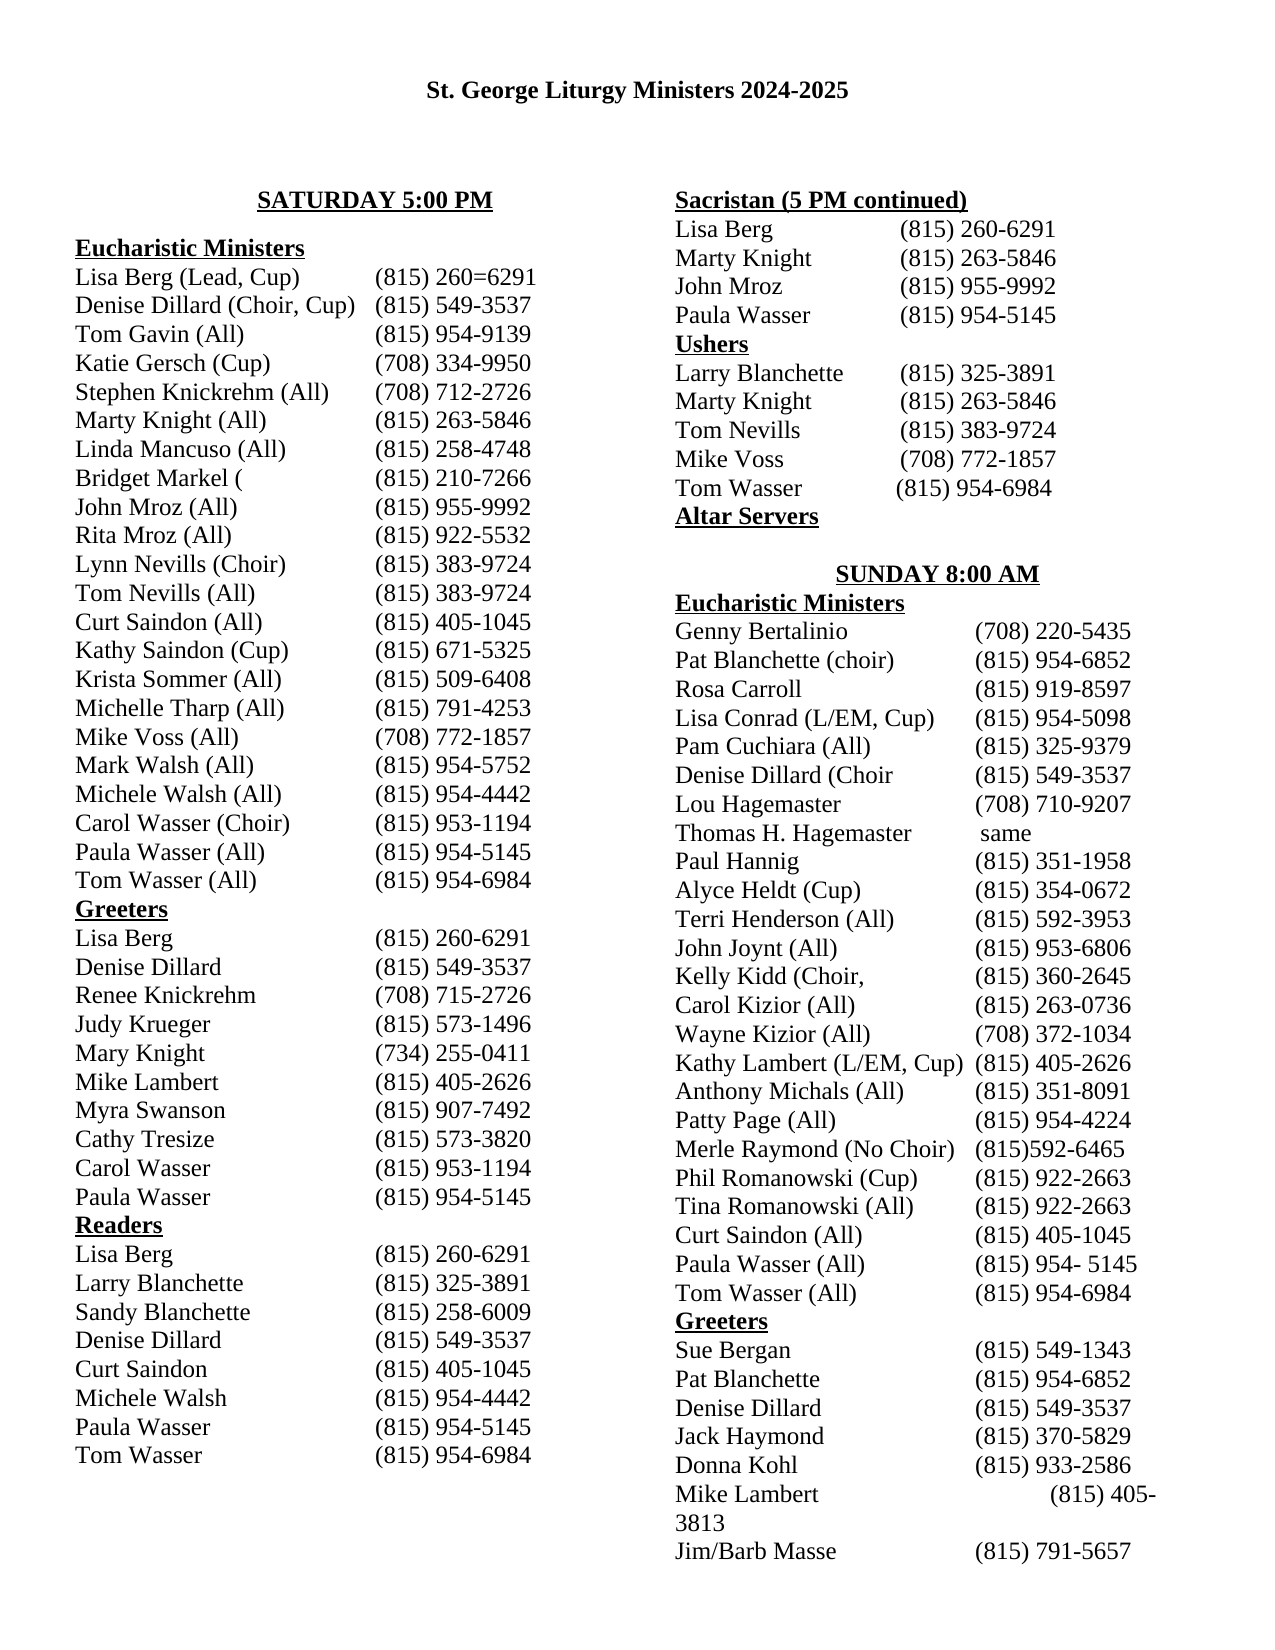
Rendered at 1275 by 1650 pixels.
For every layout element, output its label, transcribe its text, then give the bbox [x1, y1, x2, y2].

text Eucharistic Ministers [75, 233, 600, 262]
text SUNDAY 8:00 AM [675, 559, 1200, 588]
text SATURDAY 5:00 PM [75, 185, 600, 214]
text John Joynt (All) (815) 953-6806 [675, 933, 1200, 961]
text Lisa Berg (815) 260-6291 [75, 1239, 600, 1268]
text Pat Blanchette (815) 954-6852 [675, 1364, 1200, 1393]
text Lou Hagemaster (708) 710-9207 [675, 789, 1200, 818]
text Larry Blanchette (815) 325-3891 [75, 1268, 600, 1297]
text Mike Voss (708) 772-1857 [675, 444, 1200, 473]
text Denise Dillard (815) 549-3537 [675, 1393, 1200, 1421]
text Linda Mancuso (All) (815) 258-4748 [75, 434, 600, 463]
text Genny Bertalinio (708) 220-5435 [675, 616, 1200, 645]
text Tina Romanowski (All) (815) 922-2663 [675, 1191, 1200, 1220]
text Denise Dillard (815) 549-3537 [75, 952, 600, 980]
text Michelle Tharp (All) (815) 791-4253 [75, 693, 600, 722]
text Wayne Kizior (All) (708) 372-1034 [675, 1019, 1200, 1048]
text John Mroz (815) 955-9992 [675, 271, 1200, 300]
text Curt Saindon (All) (815) 405-1045 [675, 1220, 1200, 1249]
text Tom Nevills (815) 383-9724 [675, 415, 1200, 444]
text Carol Wasser (815) 953-1194 [75, 1153, 600, 1182]
text Merle Raymond (No Choir) (815)592-6465 [675, 1134, 1200, 1163]
text Tom Wasser (815) 954-6984 [675, 473, 1200, 501]
text Greeters [675, 1306, 1200, 1335]
text Tom Wasser (All) (815) 954-6984 [675, 1278, 1200, 1306]
text Mark Walsh (All) (815) 954-5752 [75, 750, 600, 779]
text Lisa Berg (815) 260-6291 [675, 214, 1200, 243]
text Stephen Knickrehm (All) (708) 712-2726 [75, 377, 600, 405]
text Jim/Barb Masse (815) 791-5657 [675, 1536, 1200, 1565]
text Rita Mroz (All) (815) 922-5532 [75, 520, 600, 549]
text Paula Wasser (815) 954-5145 [75, 1412, 600, 1440]
text Renee Knickrehm (708) 715-2726 [75, 980, 600, 1009]
text Marty Knight (All) (815) 263-5846 [75, 405, 600, 434]
text Paula Wasser (815) 954-5145 [75, 1182, 600, 1210]
text Mike Lambert (815) 405-3813 [675, 1479, 1200, 1536]
text Kathy Saindon (Cup) (815) 671-5325 [75, 635, 600, 664]
text Tom Gavin (All) (815) 954-9139 [75, 319, 600, 348]
text Greeters [75, 894, 600, 923]
text Mary Knight (734) 255-0411 [75, 1038, 600, 1067]
text Denise Dillard (Choir, Cup) (815) 549-3537 [75, 290, 600, 319]
text Paul Hannig (815) 351-1958 [675, 846, 1200, 875]
text Pat Blanchette (choir) (815) 954-6852 [675, 645, 1200, 674]
text Thomas H. Hagemaster same [675, 818, 1200, 846]
text Marty Knight (815) 263-5846 [675, 386, 1200, 415]
text Curt Saindon (All) (815) 405-1045 [75, 607, 600, 635]
text Michele Walsh (815) 954-4442 [75, 1383, 600, 1412]
text Mike Lambert (815) 405-2626 [75, 1067, 600, 1095]
text Anthony Michals (All) (815) 351-8091 [675, 1076, 1200, 1105]
text Krista Sommer (All) (815) 509-6408 [75, 664, 600, 693]
text Bridget Markel ( (815) 210-7266 [75, 463, 600, 492]
text Denise Dillard (815) 549-3537 [75, 1325, 600, 1354]
text Paula Wasser (815) 954-5145 [675, 300, 1200, 329]
text Carol Kizior (All) (815) 263-0736 [675, 990, 1200, 1019]
text Michele Walsh (All) (815) 954-4442 [75, 779, 600, 808]
text Readers [75, 1210, 600, 1239]
text Denise Dillard (Choir (815) 549-3537 [675, 760, 1200, 789]
text Mike Voss (All) (708) 772-1857 [75, 722, 600, 750]
text Carol Wasser (Choir) (815) 953-1194 [75, 808, 600, 837]
text Cathy Tresize (815) 573-3820 [75, 1124, 600, 1153]
text Kelly Kidd (Choir, (815) 360-2645 [675, 961, 1200, 990]
text Kathy Lambert (L/EM, Cup) (815) 405-2626 [675, 1048, 1200, 1076]
text Patty Page (All) (815) 954-4224 [675, 1105, 1200, 1134]
text Ushers [675, 329, 1200, 358]
text Terri Henderson (All) (815) 592-3953 [675, 904, 1200, 933]
text Tom Wasser (All) (815) 954-6984 [75, 865, 600, 894]
text Lynn Nevills (Choir) (815) 383-9724 [75, 549, 600, 578]
text Paula Wasser (All) (815) 954-5145 [75, 837, 600, 865]
text Tom Wasser (815) 954-6984 [75, 1440, 600, 1469]
text Marty Knight (815) 263-5846 [675, 243, 1200, 271]
text Sandy Blanchette (815) 258-6009 [75, 1297, 600, 1325]
text Paula Wasser (All) (815) 954- 5145 [675, 1249, 1200, 1278]
text Donna Kohl (815) 933-2586 [675, 1450, 1200, 1479]
text Myra Swanson (815) 907-7492 [75, 1095, 600, 1124]
text Sue Bergan (815) 549-1343 [675, 1335, 1200, 1364]
text Larry Blanchette (815) 325-3891 [675, 358, 1200, 386]
text Alyce Heldt (Cup) (815) 354-0672 [675, 875, 1200, 904]
text Katie Gersch (Cup) (708) 334-9950 [75, 348, 600, 377]
text Sacristan (5 PM continued) [675, 185, 1200, 214]
text Phil Romanowski (Cup) (815) 922-2663 [675, 1163, 1200, 1191]
text Pam Cuchiara (All) (815) 325-9379 [675, 731, 1200, 760]
text Curt Saindon (815) 405-1045 [75, 1354, 600, 1383]
text Judy Krueger (815) 573-1496 [75, 1009, 600, 1038]
text Eucharistic Ministers [675, 588, 1200, 616]
text Altar Servers [675, 501, 1200, 530]
text Lisa Conrad (L/EM, Cup) (815) 954-5098 [675, 703, 1200, 731]
text Rosa Carroll (815) 919-8597 [675, 674, 1200, 703]
text Tom Nevills (All) (815) 383-9724 [75, 578, 600, 607]
text John Mroz (All) (815) 955-9992 [75, 492, 600, 520]
text Lisa Berg (815) 260-6291 [75, 923, 600, 952]
text Lisa Berg (Lead, Cup) (815) 260=6291 [75, 262, 600, 290]
text Jack Haymond (815) 370-5829 [675, 1421, 1200, 1450]
